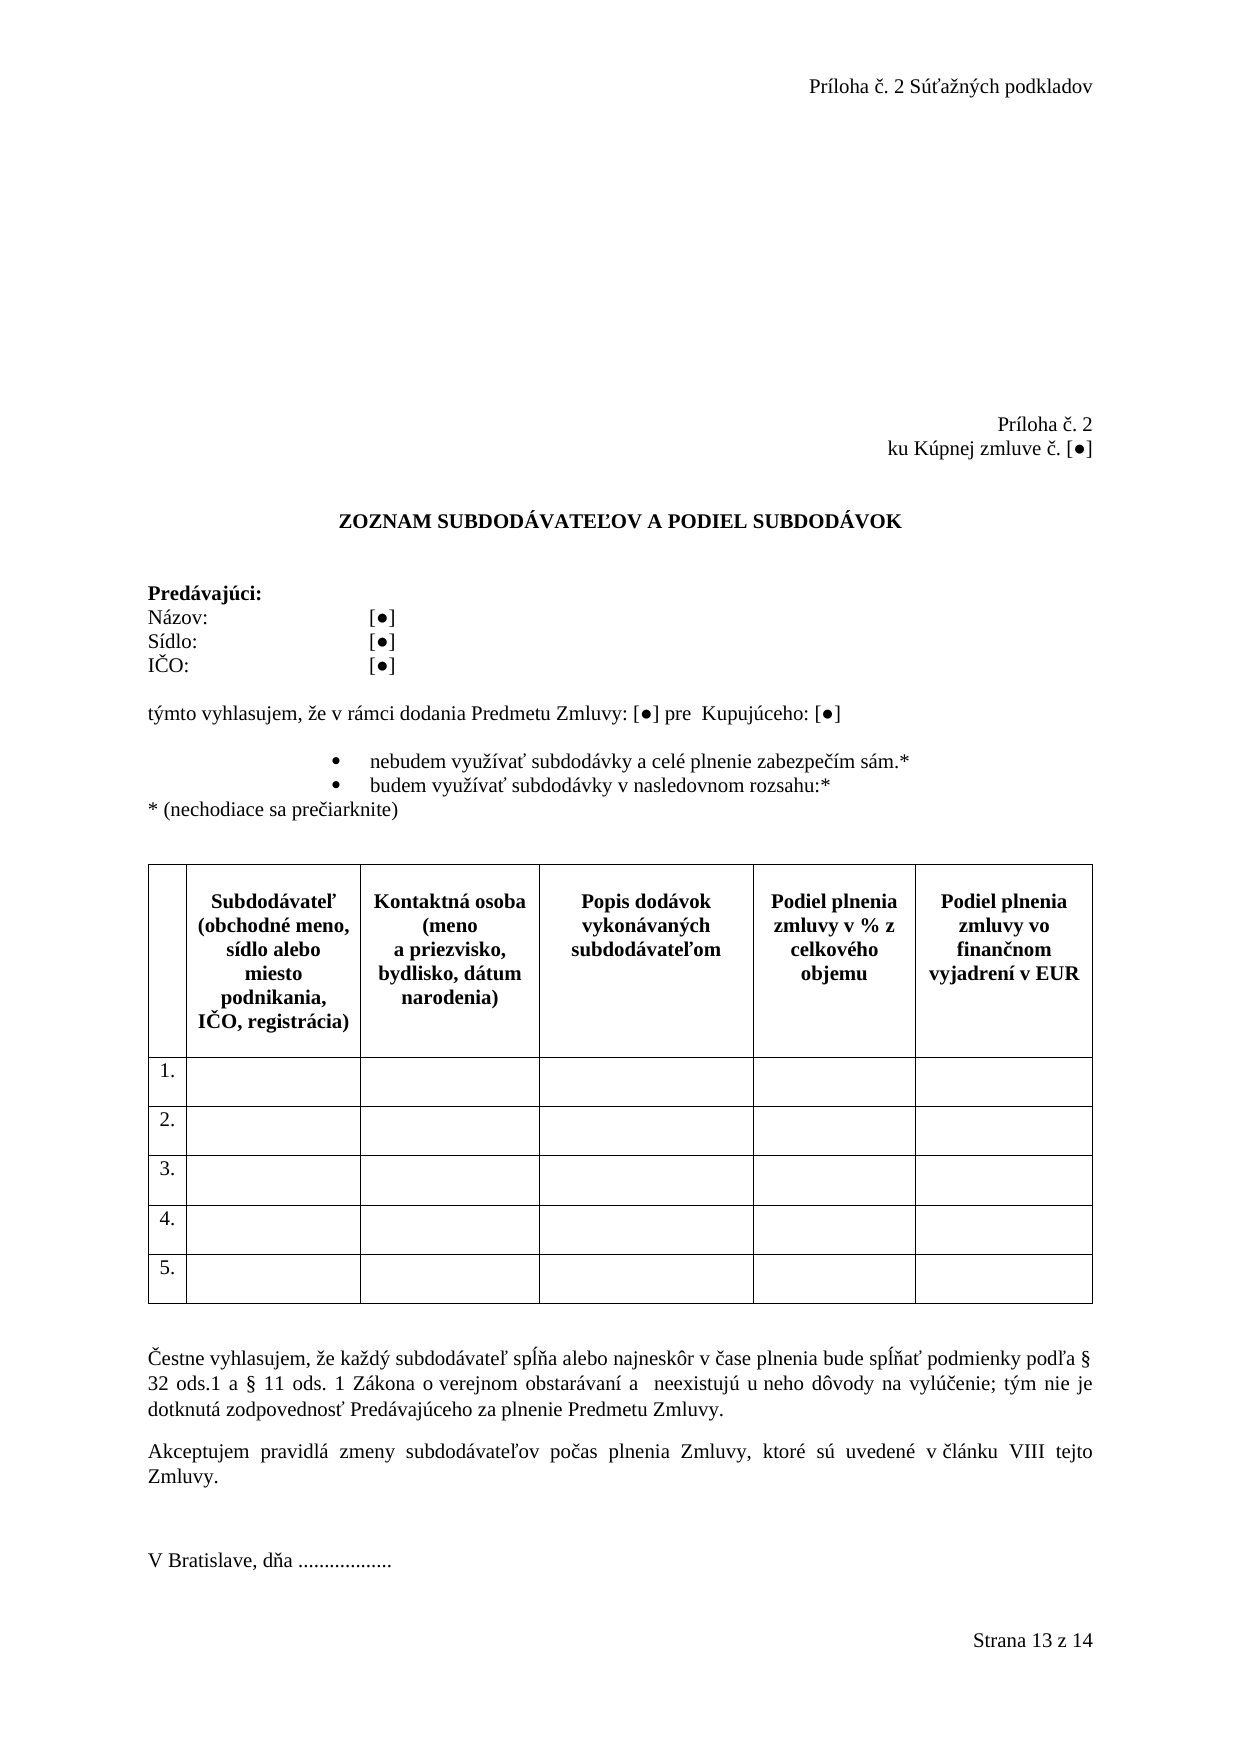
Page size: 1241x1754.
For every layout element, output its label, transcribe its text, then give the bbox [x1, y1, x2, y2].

table_cell 3. [149, 1156, 186, 1204]
table_cell [187, 1206, 360, 1254]
table_cell [187, 1156, 360, 1204]
table_cell [361, 1255, 539, 1303]
table_cell 1. [149, 1058, 186, 1106]
table_cell [754, 1156, 915, 1204]
table_cell [361, 1058, 539, 1106]
text Predávajúci: [148, 581, 1093, 605]
table_cell [361, 1156, 539, 1204]
text V Bratislave, dňa .................. [148, 1548, 1093, 1572]
table_cell [916, 1058, 1092, 1106]
table_cell [754, 1206, 915, 1254]
table_cell [361, 1107, 539, 1155]
list budem využívať subdodávky v nasledovnom rozsahu:* [332, 773, 1093, 797]
table_cell [540, 1107, 753, 1155]
table_header Podiel plnenia zmluvy v % z celkového objemu [754, 865, 915, 1057]
list nebudem využívať subdodávky a celé plnenie zabezpečím sám.* [332, 749, 1093, 773]
table_cell [754, 1255, 915, 1303]
table_cell [916, 1206, 1092, 1254]
text ZOZNAM SUBDODÁVATEĽOV A PODIEL SUBDODÁVOK [148, 508, 1093, 533]
text Príloha č. 2 [148, 412, 1093, 436]
text týmto vyhlasujem, že v rámci dodania Predmetu Zmluvy: [●] pre Kupujúceho: [●] [148, 701, 1093, 725]
text Čestne vyhlasujem, že každý subdodávateľ spĺňa alebo najneskôr v čase plnenia bude spĺňať podmienky podľa § 32 ods.1 a § 11 ods. 1 Zákona o verejnom obstarávaní a neexistujú u neho dôvody na vylúčenie; tým nie je dotknutá zodpovednosť Predávajúceho za plnenie Predmetu Zmluvy. [148, 1346, 1093, 1421]
text IČO: [●] [148, 653, 1093, 677]
table_cell [187, 1255, 360, 1303]
table_cell [540, 1058, 753, 1106]
text Názov: [●] [148, 605, 1093, 629]
table_cell [916, 1156, 1092, 1204]
table_cell [540, 1206, 753, 1254]
table_header [149, 865, 186, 1057]
table_header Popis dodávok vykonávaných subdodávateľom [540, 865, 753, 1057]
table_cell 4. [149, 1206, 186, 1254]
table_cell [540, 1156, 753, 1204]
table_header Kontaktná osoba (meno a priezvisko, bydlisko, dátum narodenia) [361, 865, 539, 1057]
table_cell [540, 1255, 753, 1303]
text Akceptujem pravidlá zmeny subdodávateľov počas plnenia Zmluvy, ktoré sú uvedené v článku VIII tejto Zmluvy. [148, 1439, 1093, 1488]
text Sídlo: [●] [148, 629, 1093, 653]
table_cell 5. [149, 1255, 186, 1303]
table_cell [916, 1255, 1092, 1303]
table_cell [754, 1107, 915, 1155]
table_cell [754, 1058, 915, 1106]
text * (nechodiace sa prečiarknite) [148, 797, 1093, 821]
table_cell [187, 1058, 360, 1106]
table_header Podiel plnenia zmluvy vo finančnom vyjadrení v EUR [916, 865, 1092, 1057]
table_cell [361, 1206, 539, 1254]
table_cell [187, 1107, 360, 1155]
table_header Subdodávateľ (obchodné meno, sídlo alebo miesto podnikania, IČO, registrácia) [187, 865, 360, 1057]
table_cell 2. [149, 1107, 186, 1155]
text ku Kúpnej zmluve č. [●] [148, 436, 1093, 460]
table_cell [916, 1107, 1092, 1155]
